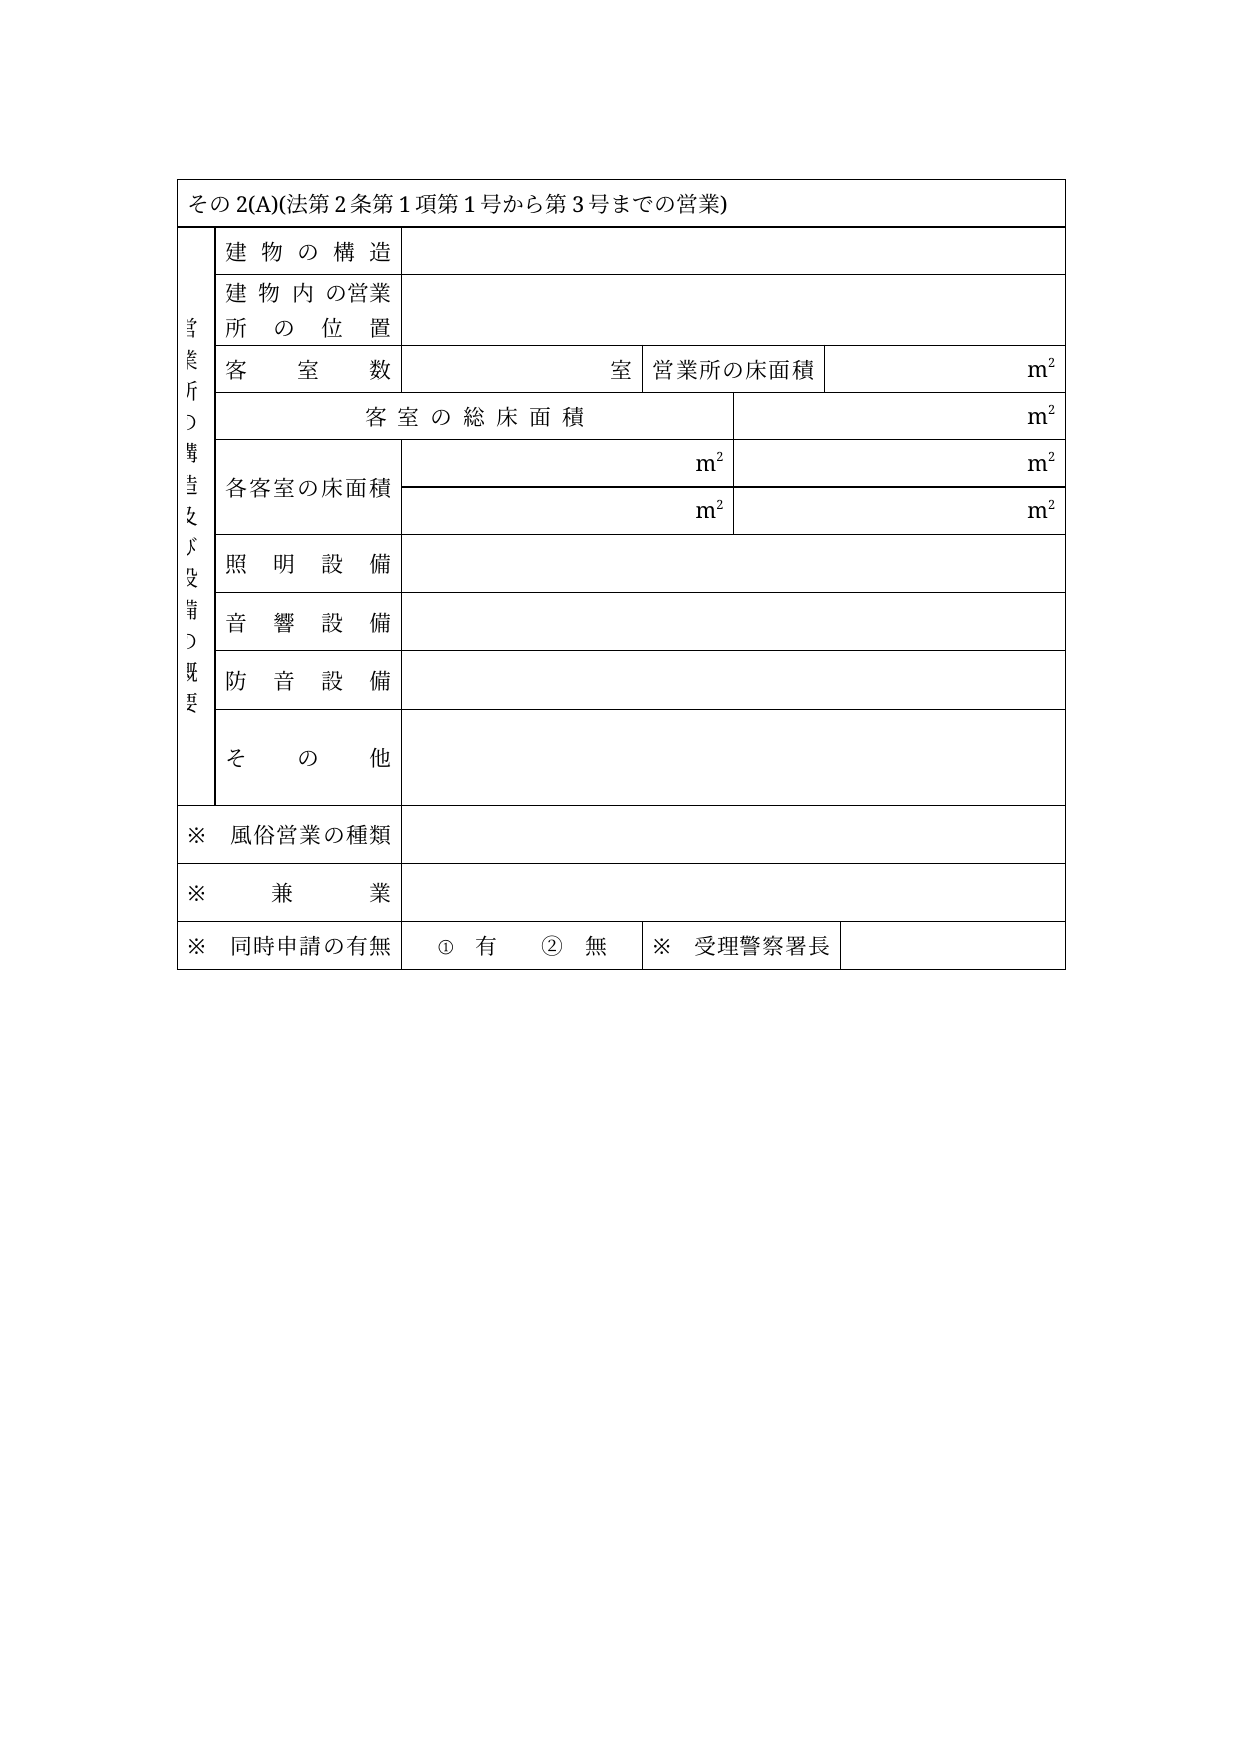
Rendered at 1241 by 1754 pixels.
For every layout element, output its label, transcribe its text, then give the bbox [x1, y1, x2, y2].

table_cell m2 [734, 393, 1065, 439]
table_cell [841, 922, 1065, 968]
table_cell [402, 864, 1065, 921]
table_cell その他 [216, 710, 401, 804]
table_cell ※ 受理警察署長 [643, 922, 840, 968]
table_cell m2 [734, 440, 1065, 486]
table_header その2(A)(法第2条第1項第1号から第3号までの営業) [178, 180, 1065, 226]
table_cell ※ 同時申請の有無 [178, 922, 401, 968]
table_cell 客室の総床面積 [216, 393, 733, 439]
table_cell m2 [825, 346, 1065, 392]
table_cell 室 [402, 346, 642, 392]
table_cell [402, 275, 1065, 344]
table_cell [402, 535, 1065, 592]
table_cell 建物内の営業所の位置 [216, 275, 401, 344]
table_cell ※ 風俗営業の種類 [178, 806, 401, 863]
table_cell 照明設備 [216, 535, 401, 592]
table_cell m2 [402, 488, 733, 534]
table_cell [402, 228, 1065, 274]
table_cell 音響設備 [216, 593, 401, 650]
table_cell ① 有 ② 無 [402, 922, 642, 968]
table_cell m2 [734, 488, 1065, 534]
table_cell 建物の構造 [216, 228, 401, 274]
table_cell 防音設備 [216, 651, 401, 709]
table_cell [402, 806, 1065, 863]
table_cell [402, 593, 1065, 650]
table_cell [402, 710, 1065, 804]
table_cell [402, 651, 1065, 709]
table_cell 営業所の構造及び設備の概要 [178, 228, 214, 804]
table_cell ※ 兼業 [178, 864, 401, 921]
table_cell 各客室の床面積 [216, 440, 401, 534]
table_cell 客室数 [216, 346, 401, 392]
table_cell 営業所の床面積 [643, 346, 824, 392]
table_cell m2 [402, 440, 733, 486]
